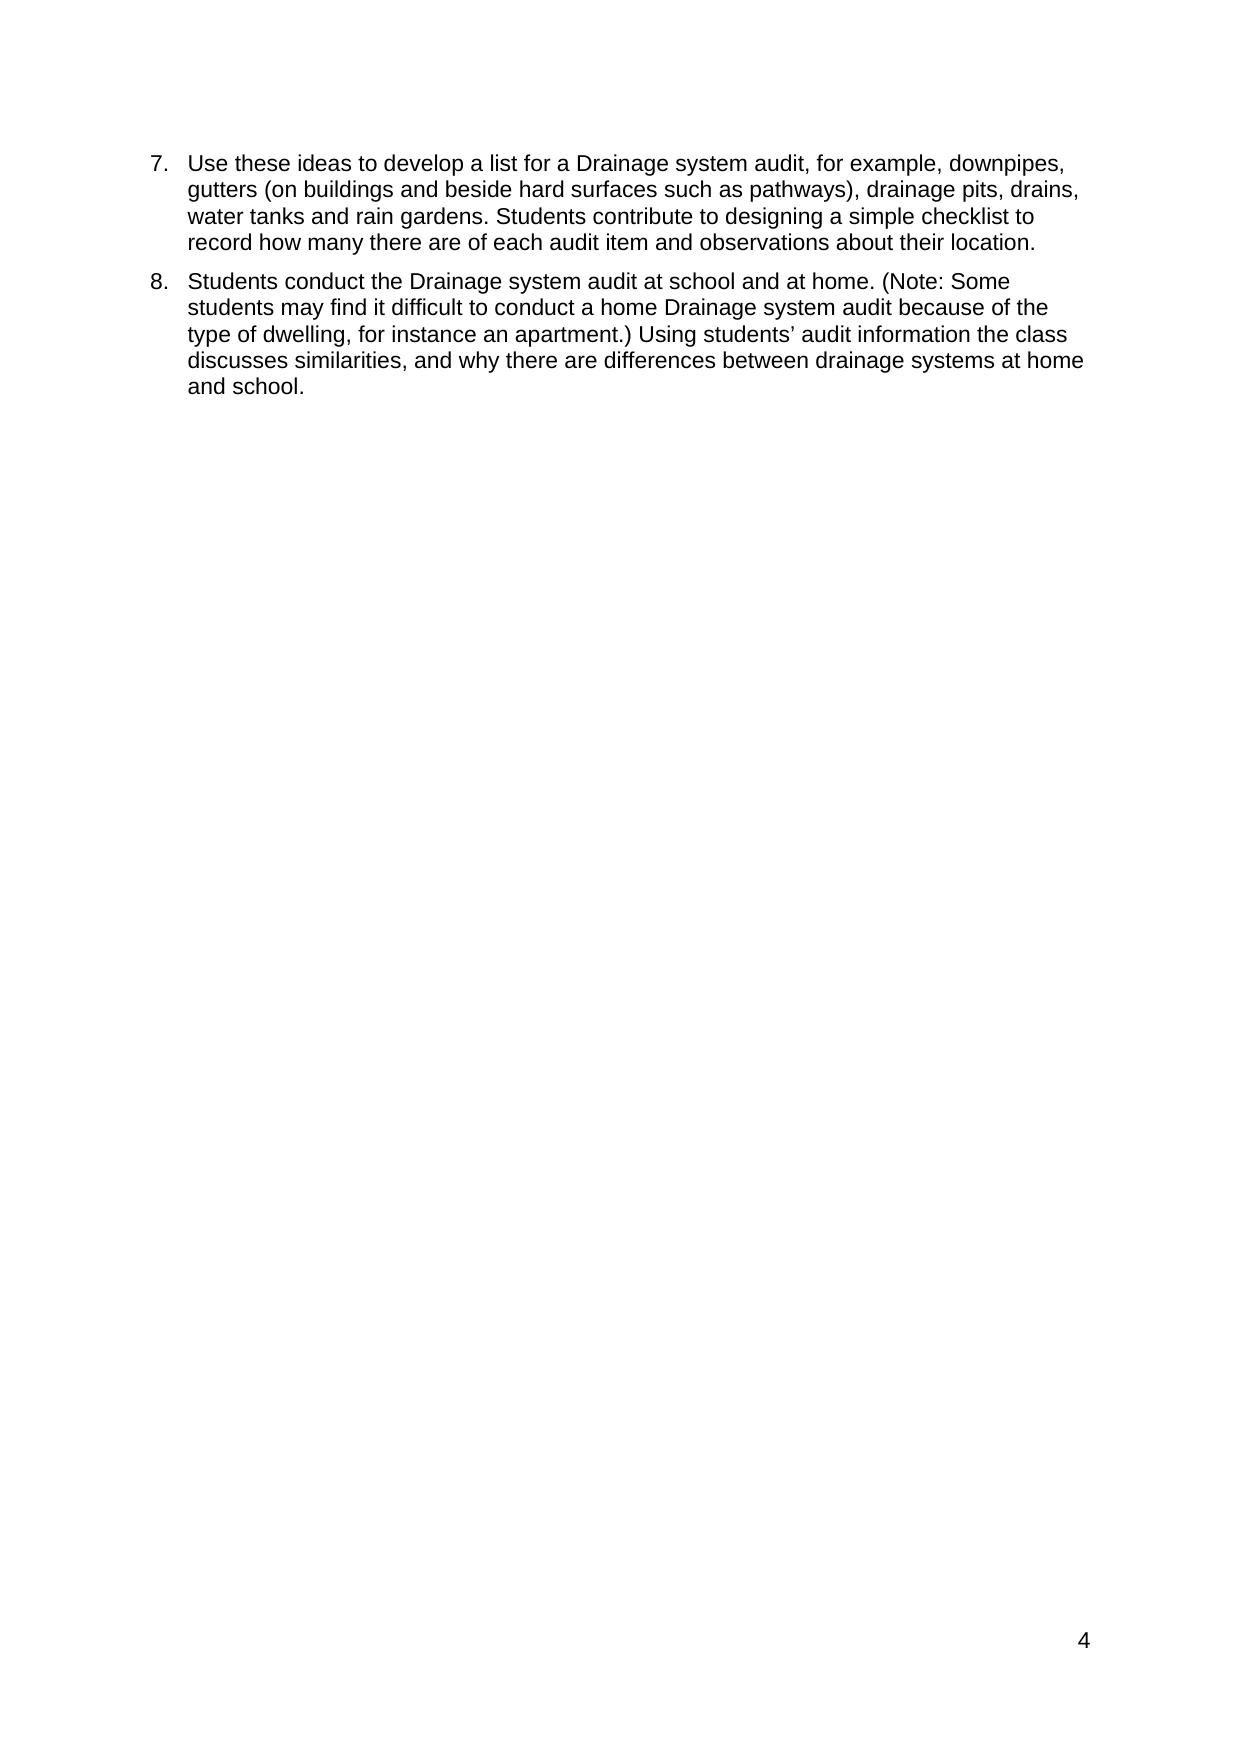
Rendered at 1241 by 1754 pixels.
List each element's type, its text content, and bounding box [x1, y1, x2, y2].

list Use these ideas to develop a list for a Drainage system audit, for example, downpipes, gutters (on buildings and beside hard surfaces such as pathways), drainage pits, drains, water tanks and rain gardens. Students contribute to designing a simple checklist to record how many there are of each audit item and observations about their location. [150, 150, 1090, 255]
list Students conduct the Drainage system audit at school and at home. (Note: Some students may find it difficult to conduct a home Drainage system audit because of the type of dwelling, for instance an apartment.) Using students’ audit information the class discusses similarities, and why there are differences between drainage systems at home and school. [150, 268, 1090, 400]
